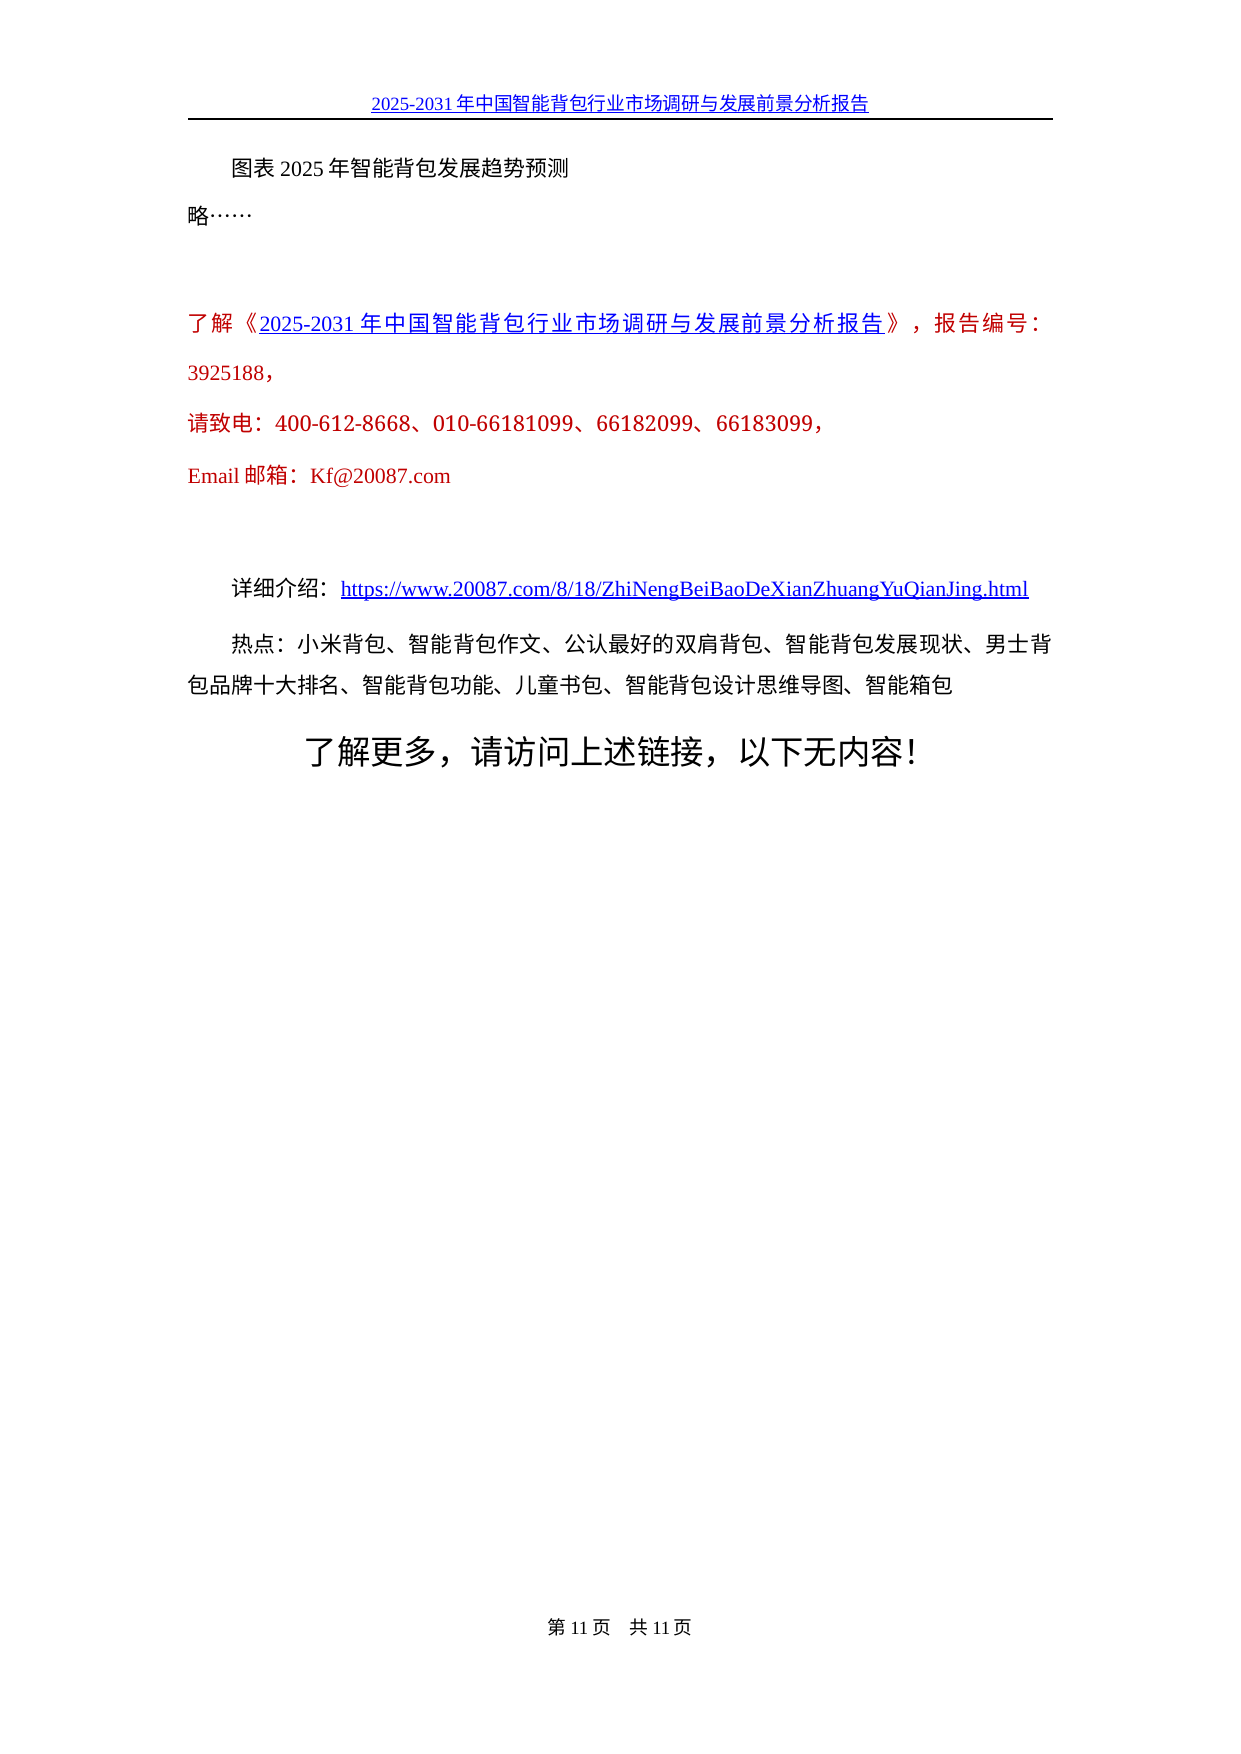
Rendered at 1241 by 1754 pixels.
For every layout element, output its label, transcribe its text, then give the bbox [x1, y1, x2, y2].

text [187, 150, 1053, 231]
text 详细介绍：https://www.20087.com/8/18/ZhiNengBeiBaoDeXianZhuangYuQianJing.html [187, 570, 1053, 603]
text 热点：小米背包、智能背包作文、公认最好的双肩背包、智能背包发展现状、男士背包品牌十大排名、智能背包功能、儿童书包、智能背包设计思维导图、智能箱包 [187, 627, 1053, 700]
text 请致电：400-612-8668、010-66181099、66182099、66183099， [187, 406, 1053, 438]
text 了解《2025-2031年中国智能背包行业市场调研与发展前景分析报告》，报告编号：3925188， [187, 305, 1053, 387]
text Email邮箱：Kf@20087.com [187, 457, 1053, 490]
title 了解更多，请访问上述链接，以下无内容！ [187, 717, 1053, 782]
